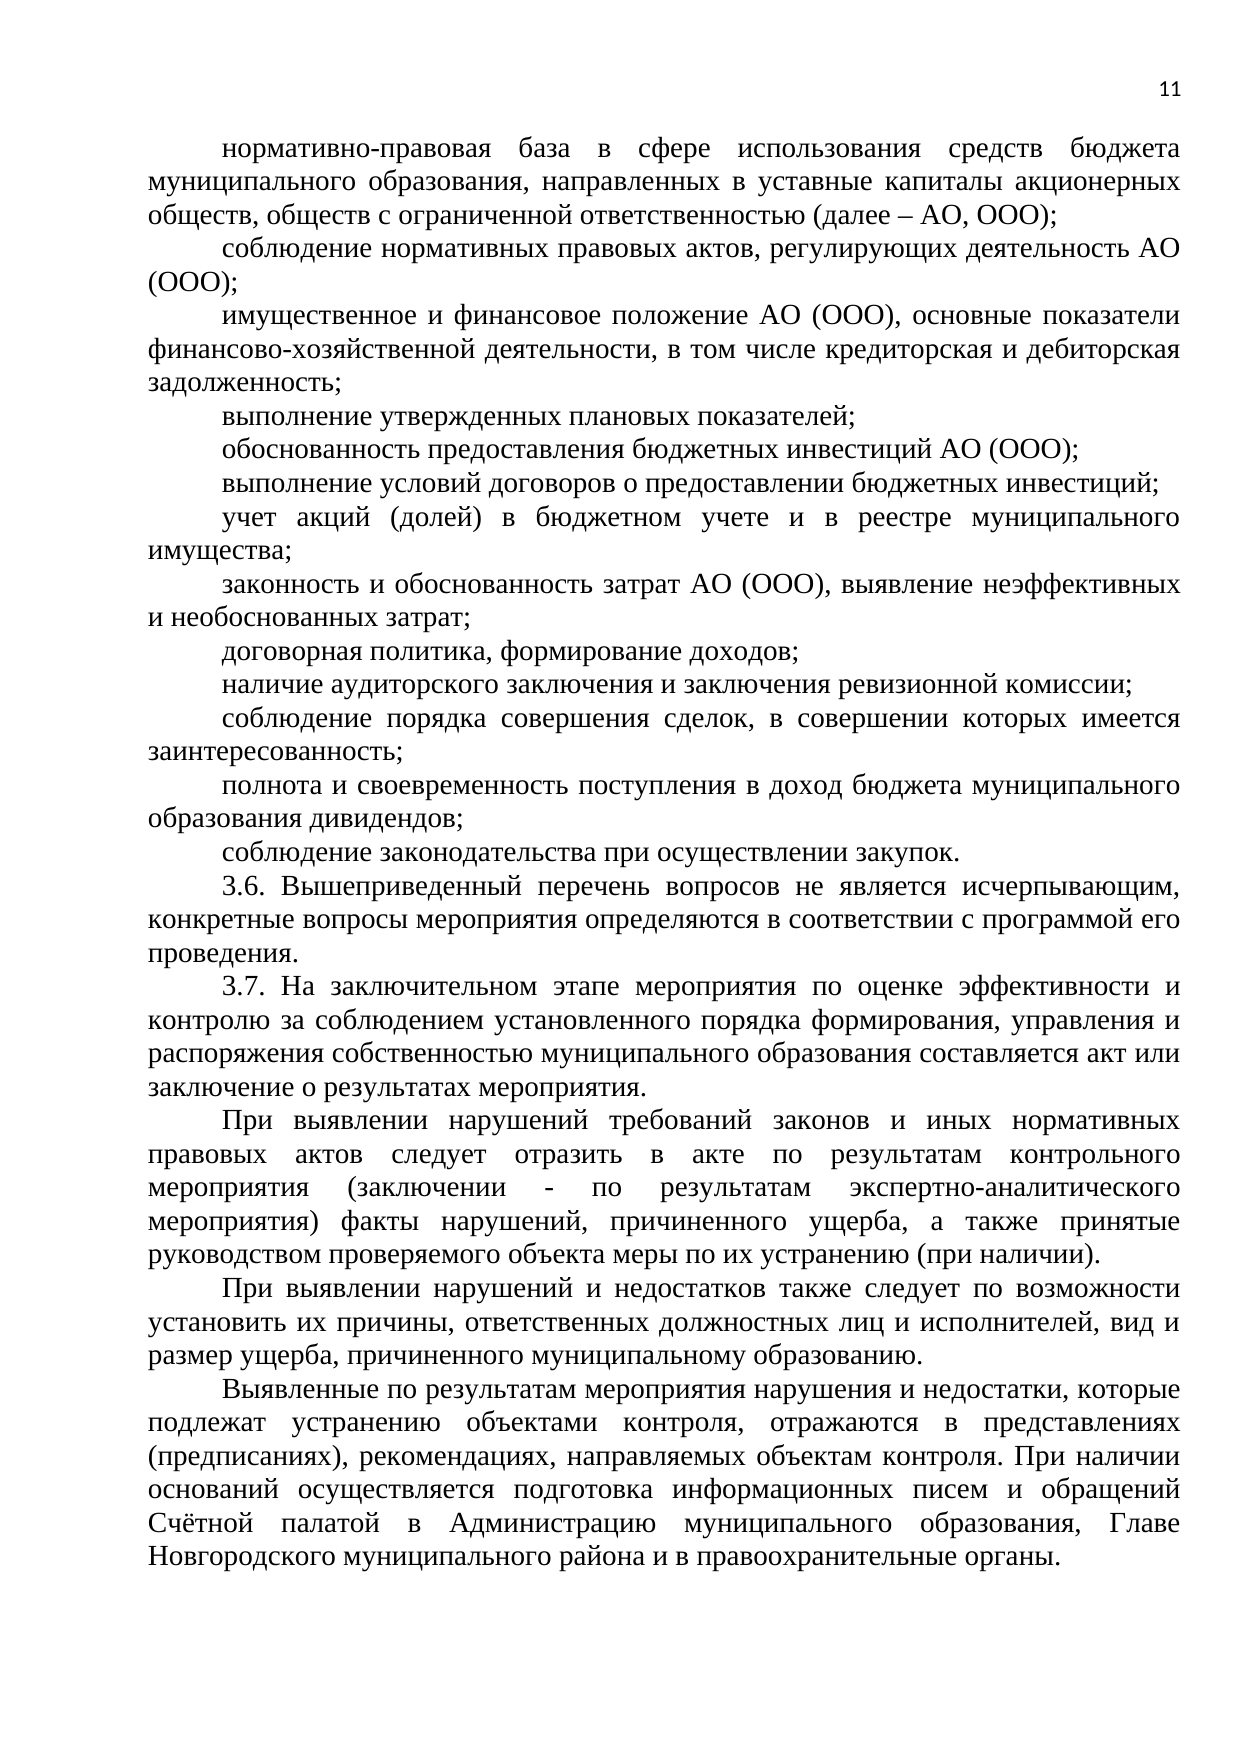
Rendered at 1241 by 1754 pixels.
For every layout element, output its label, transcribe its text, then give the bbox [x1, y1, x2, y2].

text договорная политика, формирование доходов; [148, 633, 1181, 666]
text При выявлении нарушений требований законов и иных нормативных правовых актов следует отразить в акте по результатам контрольного мероприятия (заключении - по результатам экспертно-аналитического мероприятия) факты нарушений, причиненного ущерба, а также принятые руководством проверяемого объекта меры по их устранению (при наличии). [148, 1102, 1181, 1270]
text 3.6. Вышеприведенный перечень вопросов не является исчерпывающим, конкретные вопросы мероприятия определяются в соответствии с программой его проведения. [148, 868, 1181, 968]
text учет акций (долей) в бюджетном учете и в реестре муниципального имущества; [148, 499, 1181, 566]
text обоснованность предоставления бюджетных инвестиций АО (ООО); [148, 432, 1181, 465]
text выполнение условий договоров о предоставлении бюджетных инвестиций; [148, 465, 1181, 499]
text наличие аудиторского заключения и заключения ревизионной комиссии; [148, 666, 1181, 700]
text соблюдение нормативных правовых актов, регулирующих деятельность АО (ООО); [148, 230, 1181, 297]
text полнота и своевременность поступления в доход бюджета муниципального образования дивидендов; [148, 767, 1181, 834]
text законность и обоснованность затрат АО (ООО), выявление неэффективных и необоснованных затрат; [148, 566, 1181, 633]
text 3.7. На заключительном этапе мероприятия по оценке эффективности и контролю за соблюдением установленного порядка формирования, управления и распоряжения собственностью муниципального образования составляется акт или заключение о результатах мероприятия. [148, 968, 1181, 1102]
text выполнение утвержденных плановых показателей; [148, 398, 1181, 432]
text имущественное и финансовое положение АО (ООО), основные показатели финансово-хозяйственной деятельности, в том числе кредиторская и дебиторская задолженность; [148, 297, 1181, 398]
text Выявленные по результатам мероприятия нарушения и недостатки, которые подлежат устранению объектами контроля, отражаются в представлениях (предписаниях), рекомендациях, направляемых объектам контроля. При наличии оснований осуществляется подготовка информационных писем и обращений Счётной палатой в Администрацию муниципального образования, Главе Новгородского муниципального района и в правоохранительные органы. [148, 1371, 1181, 1572]
text При выявлении нарушений и недостатков также следует по возможности установить их причины, ответственных должностных лиц и исполнителей, вид и размер ущерба, причиненного муниципальному образованию. [148, 1270, 1181, 1371]
text нормативно-правовая база в сфере использования средств бюджета муниципального образования, направленных в уставные капиталы акционерных обществ, обществ с ограниченной ответственностью (далее – АО, ООО); [148, 130, 1181, 230]
text соблюдение законодательства при осуществлении закупок. [148, 834, 1181, 868]
text соблюдение порядка совершения сделок, в совершении которых имеется заинтересованность; [148, 700, 1181, 767]
